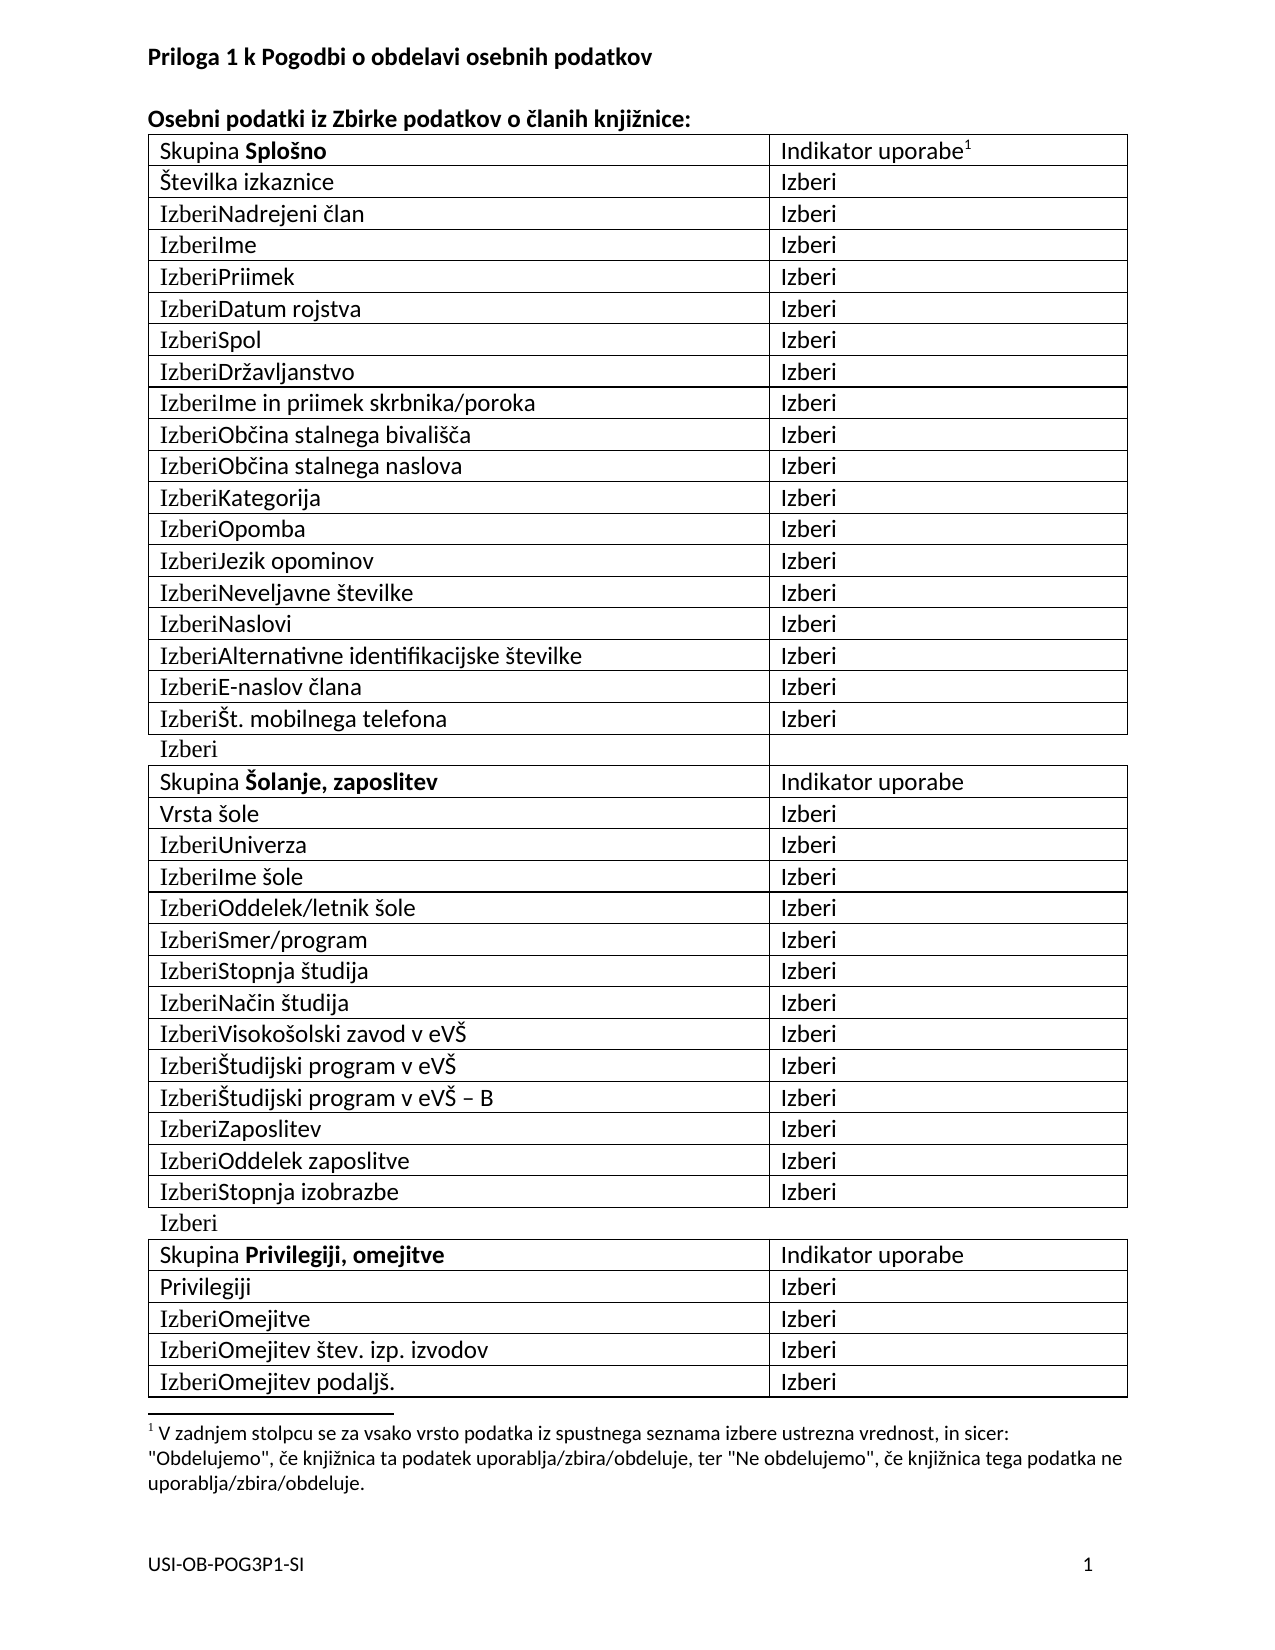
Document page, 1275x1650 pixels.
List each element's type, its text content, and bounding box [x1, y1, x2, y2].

table_cell Vrsta šole [149, 798, 769, 828]
table_cell Zaposlitev [149, 1113, 769, 1144]
table_cell Nadrejeni član [149, 198, 769, 228]
table_cell Omejitev štev. izp. izvodov [149, 1334, 769, 1365]
table_cell Skupina Šolanje, zaposlitev [149, 766, 769, 797]
table_cell Jezik opominov [149, 545, 769, 576]
table_cell Visokošolski zavod v eVŠ [149, 1019, 769, 1049]
table_cell Kategorija [149, 482, 769, 513]
table_cell Številka izkaznice [149, 166, 769, 197]
table_cell [770, 735, 1128, 765]
table_cell Priimek [149, 261, 769, 292]
text Osebni podatki iz Zbirke podatkov o članih knjižnice: [148, 103, 1127, 134]
table_header Indikator uporabe [770, 135, 1127, 165]
table_cell Omejitev podaljš. [149, 1366, 769, 1396]
table_cell Ime šole [149, 861, 769, 891]
table_cell [148, 1208, 769, 1238]
table_cell Ime in priimek skrbnika/poroka [149, 388, 769, 418]
table_cell Datum rojstva [149, 293, 769, 323]
table_cell Naslovi [149, 608, 769, 639]
table_cell Omejitve [149, 1303, 769, 1333]
table_cell Indikator uporabe [770, 1240, 1127, 1270]
table_cell Univerza [149, 829, 769, 860]
table_cell Študijski program v eVŠ [149, 1050, 769, 1081]
table_cell Indikator uporabe [770, 766, 1127, 797]
table_cell [769, 1208, 1128, 1238]
table_cell [148, 735, 769, 765]
table_cell Skupina Privilegiji, omejitve [149, 1240, 769, 1270]
table_cell Smer/program [149, 924, 769, 954]
table_cell Stopnja izobrazbe [149, 1176, 769, 1207]
table_cell Neveljavne številke [149, 577, 769, 607]
table_cell Št. mobilnega telefona [149, 703, 769, 733]
table_cell Študijski program v eVŠ – B [149, 1082, 769, 1112]
table_cell Državljanstvo [149, 356, 769, 386]
table_cell Spol [149, 324, 769, 355]
table_cell Privilegiji [149, 1271, 769, 1302]
table_cell Občina stalnega bivališča [149, 419, 769, 449]
table_cell Alternativne identifikacijske številke [149, 640, 769, 670]
table_cell Stopnja študija [149, 956, 769, 986]
table_header Skupina Splošno [149, 135, 769, 165]
table_cell Občina stalnega naslova [149, 451, 769, 481]
table_cell Način študija [149, 987, 769, 1018]
table_cell Oddelek zaposlitve [149, 1145, 769, 1175]
table_cell Ime [149, 230, 769, 260]
table_cell Oddelek/letnik šole [149, 893, 769, 923]
table_cell E-naslov člana [149, 671, 769, 702]
table_cell Opomba [149, 514, 769, 544]
